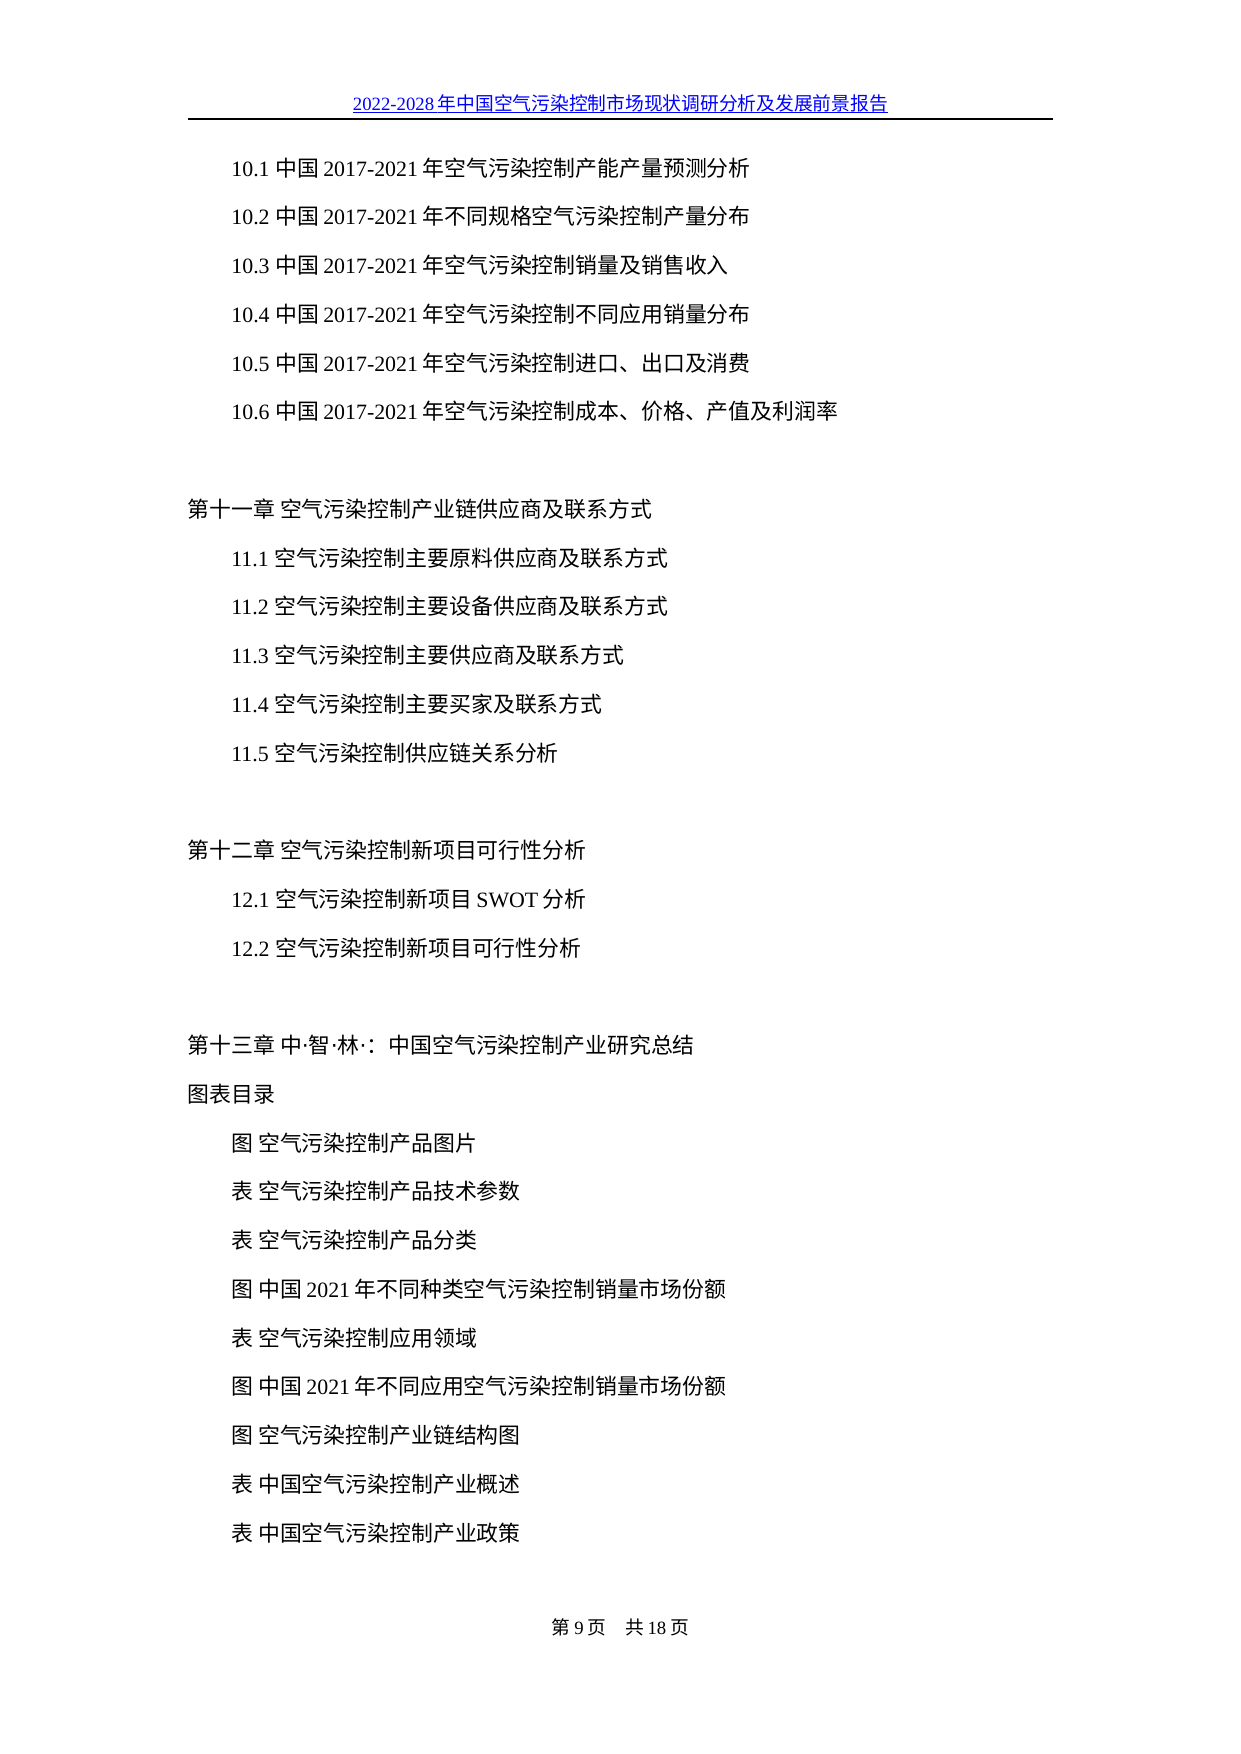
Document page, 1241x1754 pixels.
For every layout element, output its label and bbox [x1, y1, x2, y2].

text [187, 150, 1053, 1548]
